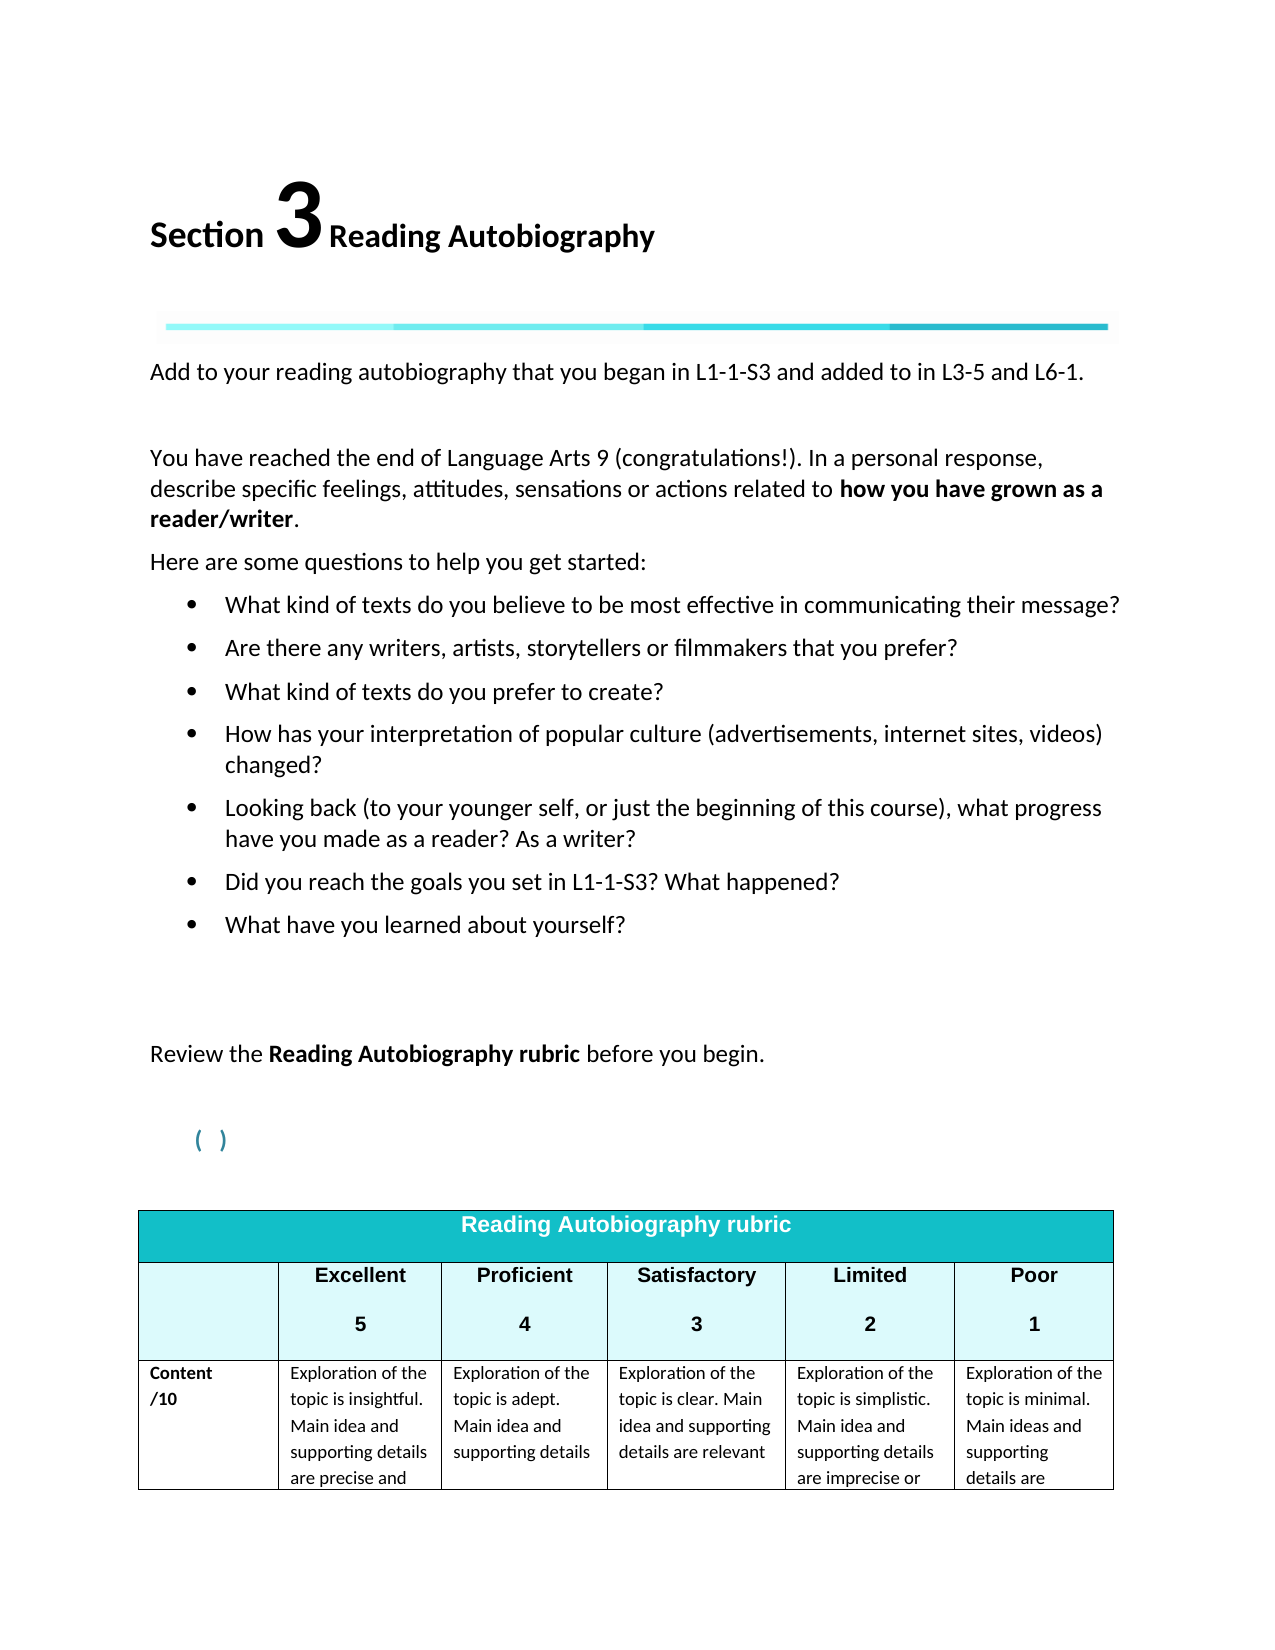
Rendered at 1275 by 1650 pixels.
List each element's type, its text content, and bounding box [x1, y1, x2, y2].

table_cell Poor 1 [955, 1263, 1113, 1360]
table_cell Excellent 5 [279, 1263, 441, 1360]
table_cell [608, 1361, 785, 1489]
list Looking back (to your younger self, or just the beginning of this course), what progress have you made as a reader? As a writer? [187, 792, 1125, 853]
list Are there any writers, artists, storytellers or filmmakers that you prefer? [187, 633, 1125, 663]
text Review the Reading Autobiography rubric before you begin. [150, 1038, 1125, 1068]
table_cell Content /10 [139, 1361, 278, 1489]
list What have you learned about yourself? [187, 909, 1125, 939]
text Section 3 Reading Autobiography [150, 150, 1125, 272]
list Did you reach the goals you set in L1-1-S3? What happened? [187, 866, 1125, 896]
table_cell Proficient 4 [442, 1263, 607, 1360]
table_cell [279, 1361, 441, 1489]
table_cell [139, 1263, 278, 1360]
text Here are some questions to help you get started: [150, 547, 1125, 577]
table_header Reading Autobiography rubric [139, 1211, 1113, 1262]
list What kind of texts do you prefer to create? [187, 676, 1125, 706]
table_cell Satisfactory 3 [608, 1263, 785, 1360]
list How has your interpretation of popular culture (advertisements, internet sites, videos) changed? [187, 719, 1125, 780]
text ( ) [194, 1124, 1125, 1154]
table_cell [955, 1361, 1113, 1489]
text Add to your reading autobiography that you began in L1-1-S3 and added to in L3-5 and L6-1. [150, 356, 1125, 387]
picture [156, 311, 1119, 344]
list What kind of texts do you believe to be most effective in communicating their message? [187, 589, 1125, 620]
text You have reached the end of Language Arts 9 (congratulations!). In a personal response, describe specific feelings, attitudes, sensations or actions related to how you have grown as a reader/writer. [150, 442, 1125, 534]
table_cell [442, 1361, 607, 1489]
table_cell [786, 1361, 954, 1489]
table_cell Limited 2 [786, 1263, 954, 1360]
